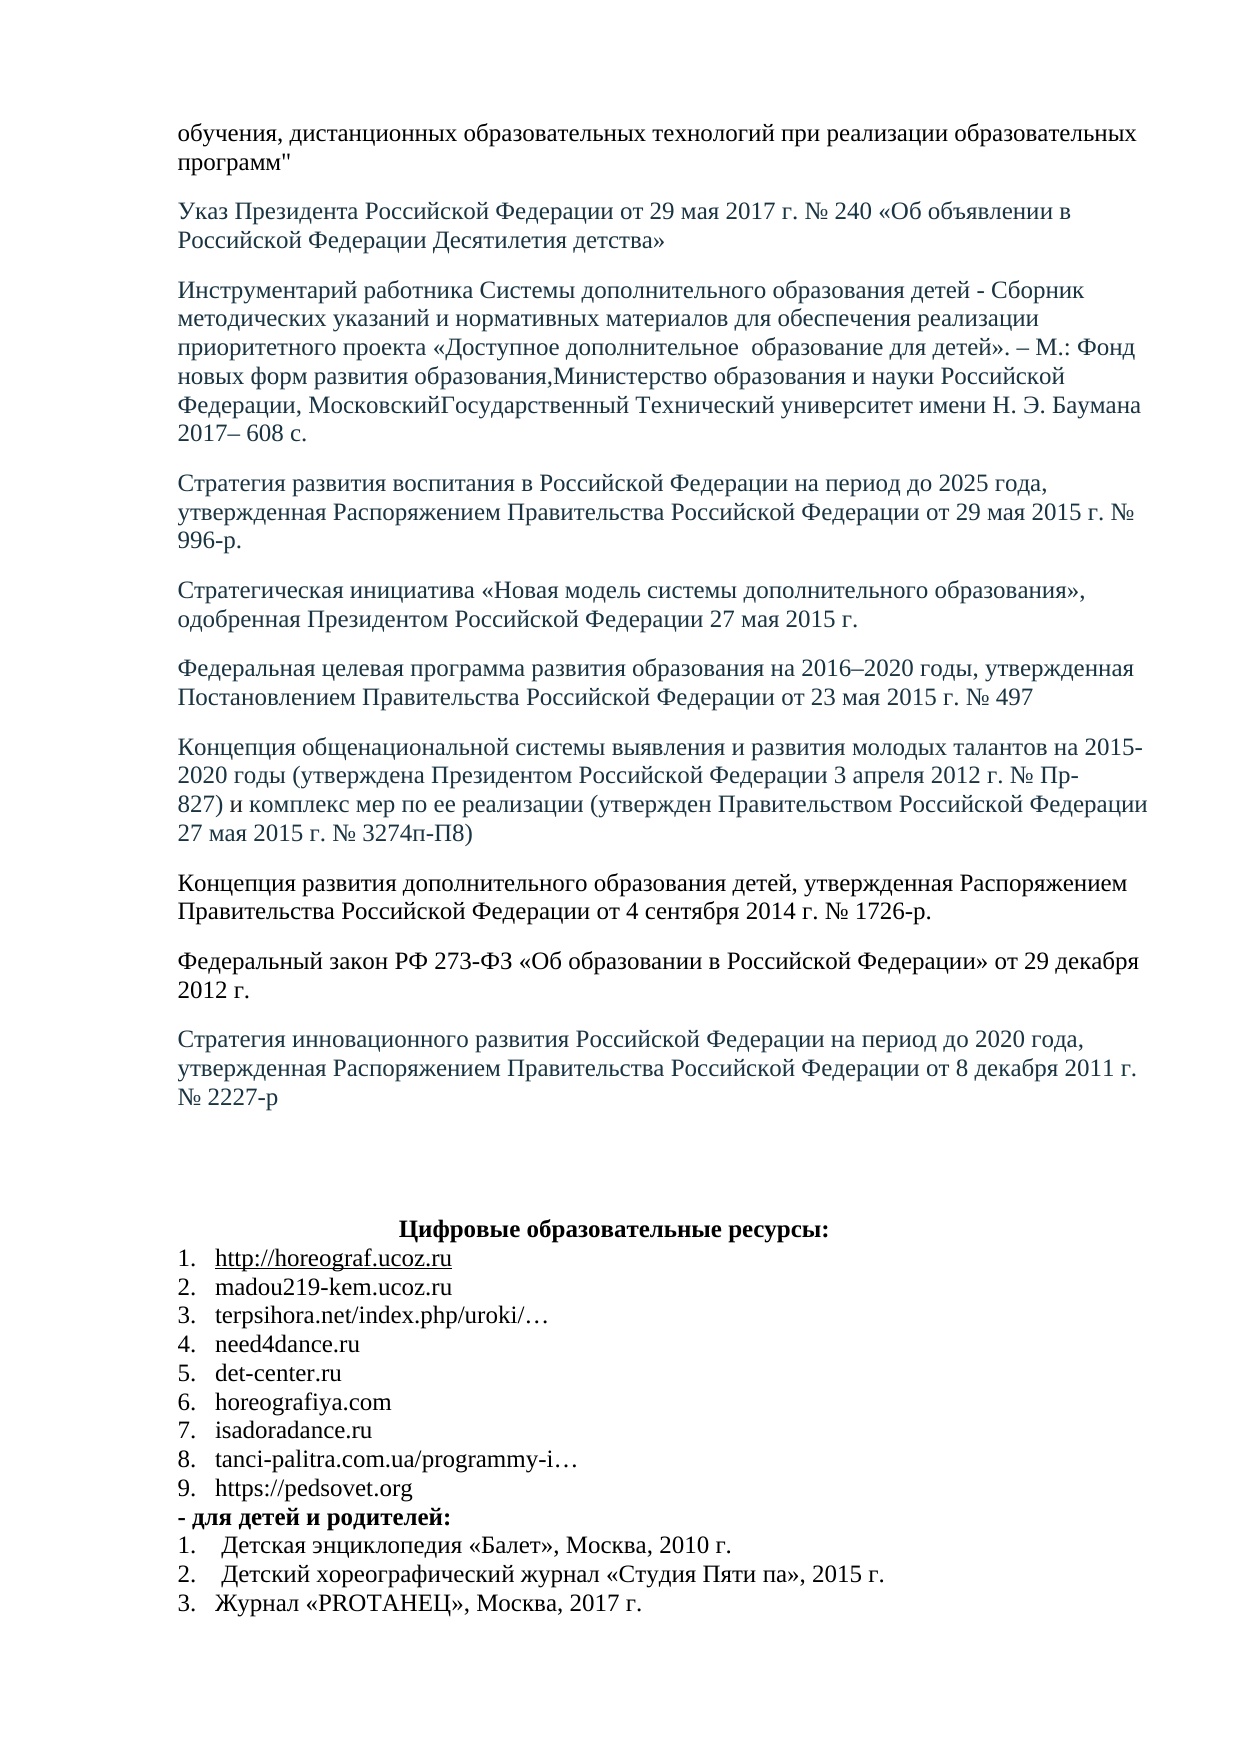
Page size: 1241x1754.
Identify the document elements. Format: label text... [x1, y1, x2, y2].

text Федеральный закон РФ 273-ФЗ «Об образовании в Российской Федерации» от 29 декабря 2012 г. [177, 946, 1152, 1003]
list Детская энциклопедия «Балет», Москва, 2010 г. [177, 1530, 1152, 1559]
text Стратегическая инициатива «Новая модель системы дополнительного образования», одобренная Президентом Российской Федерации 27 мая 2015 г. [177, 575, 1152, 633]
list Детский хореографический журнал «Студия Пяти па», 2015 г. [177, 1559, 1152, 1588]
text Стратегия развития воспитания в Российской Федерации на период до 2025 года, утвержденная Распоряжением Правительства Российской Федерации от 29 мая 2015 г. № 996-р. [177, 468, 1152, 554]
text Инструментарий работника Системы дополнительного образования детей - Сборник методических указаний и нормативных материалов для обеспечения реализации приоритетного проекта «Доступное дополнительное образование для детей». – М.: Фонд новых форм развития образования,Министерство образования и науки Российской Федерации, МосковскийГосударственный Технический университет имени Н. Э. Баумана 2017– 608 с. [177, 275, 1152, 447]
text - для детей и родителей: [177, 1502, 1152, 1530]
list tanci-palitra.com.ua/programmy-i… [177, 1444, 1152, 1473]
list http://horeograf.ucoz.ru [177, 1243, 1152, 1272]
text Стратегия инновационного развития Российской Федерации на период до 2020 года, утвержденная Распоряжением Правительства Российской Федерации от 8 декабря 2011 г. № 2227-р [177, 1024, 1152, 1111]
list https://pedsovet.org [177, 1473, 1152, 1502]
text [177, 118, 1152, 176]
list Журнал «PROТАНЕЦ», Москва, 2017 г. [177, 1588, 1152, 1617]
list terpsihora.net/index.php/uroki/… [177, 1300, 1152, 1329]
list need4dance.ru [177, 1329, 1152, 1358]
list horeografiya.com [177, 1387, 1152, 1415]
list isadoradance.ru [177, 1415, 1152, 1444]
text Федеральная целевая программа развития образования на 2016–2020 годы, утвержденная Постановлением Правительства Российской Федерации от 23 мая 2015 г. № 497 [177, 653, 1152, 711]
list madou219-kem.ucoz.ru [177, 1272, 1152, 1300]
text Концепция общенациональной системы выявления и развития молодых талантов на 2015-2020 годы (утверждена Президентом Российской Федерации 3 апреля 2012 г. № Пр-827) и комплекс мер по ее реализации (утвержден Правительством Российской Федерации 27 мая 2015 г. № 3274п-П8) [177, 732, 1152, 847]
text Указ Президента Российской Федерации от 29 мая 2017 г. № 240 «Об объявлении в Российской Федерации Десятилетия детства» [177, 196, 1152, 254]
text Цифровые образовательные ресурсы: [325, 1214, 1152, 1243]
list det-center.ru [177, 1358, 1152, 1387]
text Концепция развития дополнительного образования детей, утвержденная Распоряжением Правительства Российской Федерации от 4 сентября 2014 г. № 1726-р. [177, 868, 1152, 925]
